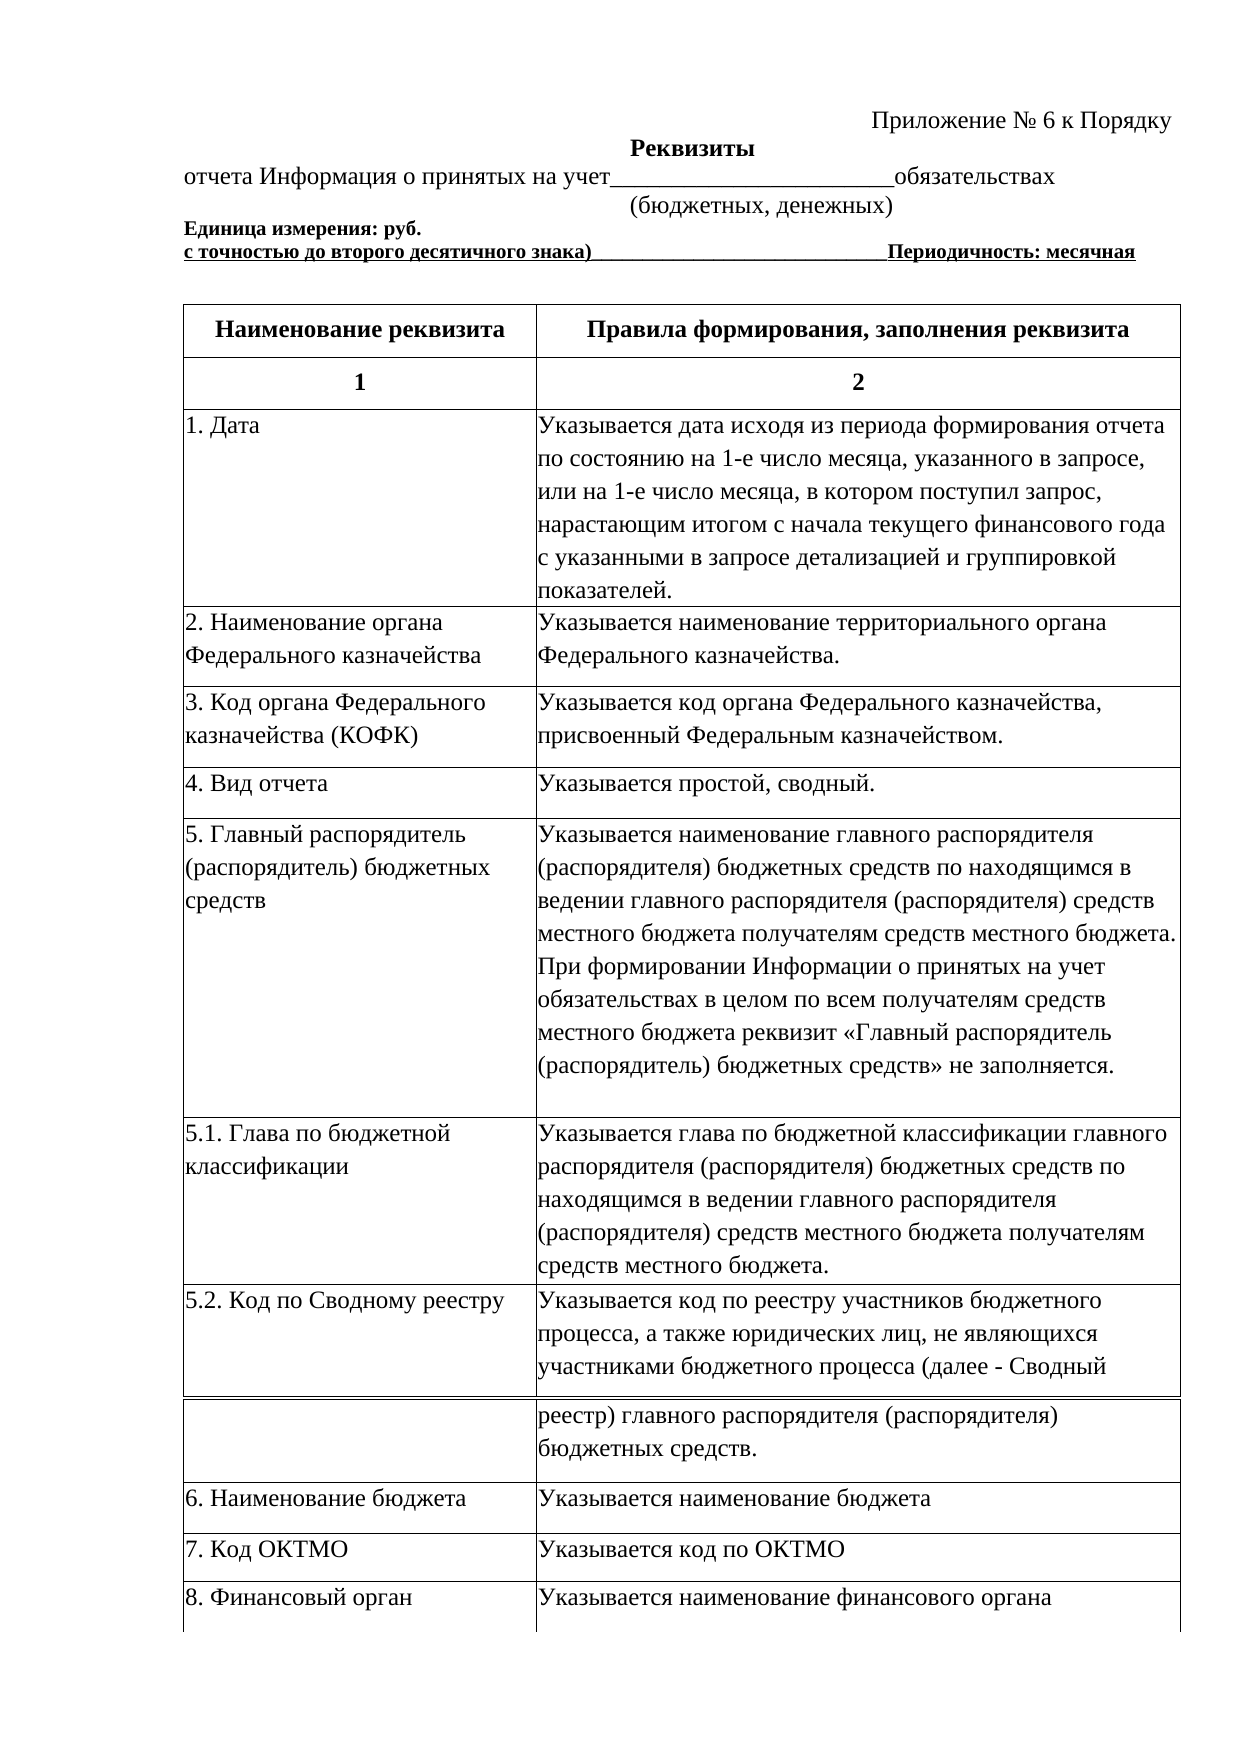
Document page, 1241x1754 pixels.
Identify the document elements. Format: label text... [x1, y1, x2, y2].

table_cell Указывается наименование территориального органа Федерального казначейства. [537, 607, 1180, 686]
table_cell Указывается глава по бюджетной классификации главного распорядителя (распорядителя) бюджетных средств по находящимся в ведении главного распорядителя (распорядителя) средств местного бюджета получателям средств местного бюджета. [537, 1118, 1180, 1284]
text (бюджетных, денежных) [629, 191, 1180, 219]
table_cell 1 [184, 358, 536, 409]
table_cell Указывается наименование главного распорядителя (распорядителя) бюджетных средств по находящимся в ведении главного распорядителя (распорядителя) средств местного бюджета получателям средств местного бюджета. При формировании Информации о принятых на учет обязательствах в целом по всем получателям средств местного бюджета реквизит «Главный распорядитель (распорядитель) бюджетных средств» не заполняется. [537, 819, 1180, 1117]
table_cell 3. Код органа Федерального казначейства (КОФК) [184, 687, 536, 767]
table_cell 5.2. Код по Сводному реестру [184, 1285, 536, 1396]
text отчета Информация о принятых на учет обязательствах [184, 162, 1180, 191]
table_cell 2. Наименование органа Федерального казначейства [184, 607, 536, 686]
text Единица измерения: руб. [184, 219, 1180, 240]
text Приложение № 6 к Порядку [184, 105, 1180, 133]
table_header [184, 1400, 536, 1482]
table_cell Указывается код органа Федерального казначейства, присвоенный Федеральным казначейством. [537, 687, 1180, 767]
table_cell Указывается наименование финансового органа [537, 1582, 1180, 1632]
table_cell Указывается простой, сводный. [537, 768, 1180, 818]
table_header Наименование реквизита [184, 305, 536, 357]
table_cell 5.1. Глава по бюджетной классификации [184, 1118, 536, 1284]
text Реквизиты [204, 133, 1180, 162]
table_cell Указывается наименование бюджета [537, 1483, 1180, 1533]
table_cell 2 [537, 358, 1180, 409]
table_cell Указывается код по реестру участников бюджетного процесса, а также юридических лиц, не являющихся участниками бюджетного процесса (далее - Сводный [537, 1285, 1180, 1396]
table_cell 4. Вид отчета [184, 768, 536, 818]
table_cell 6. Наименование бюджета [184, 1483, 536, 1533]
table_header реестр) главного распорядителя (распорядителя) бюджетных средств. [537, 1400, 1180, 1482]
table_cell 5. Главный распорядитель (распорядитель) бюджетных средств [184, 819, 536, 1117]
table_header Правила формирования, заполнения реквизита [537, 305, 1180, 357]
table_cell 1. Дата [184, 410, 536, 606]
table_cell Указывается код по ОКТМО [537, 1534, 1180, 1581]
text с точностью до второго десятичного знака) Периодичность: месячная [184, 242, 1180, 263]
table_cell Указывается дата исходя из периода формирования отчета по состоянию на 1-е число месяца, указанного в запросе, или на 1-е число месяца, в котором поступил запрос, нарастающим итогом с начала текущего финансового года с указанными в запросе детализацией и группировкой показателей. [537, 410, 1180, 606]
table_cell 8. Финансовый орган [184, 1582, 536, 1632]
table_cell 7. Код ОКТМО [184, 1534, 536, 1581]
